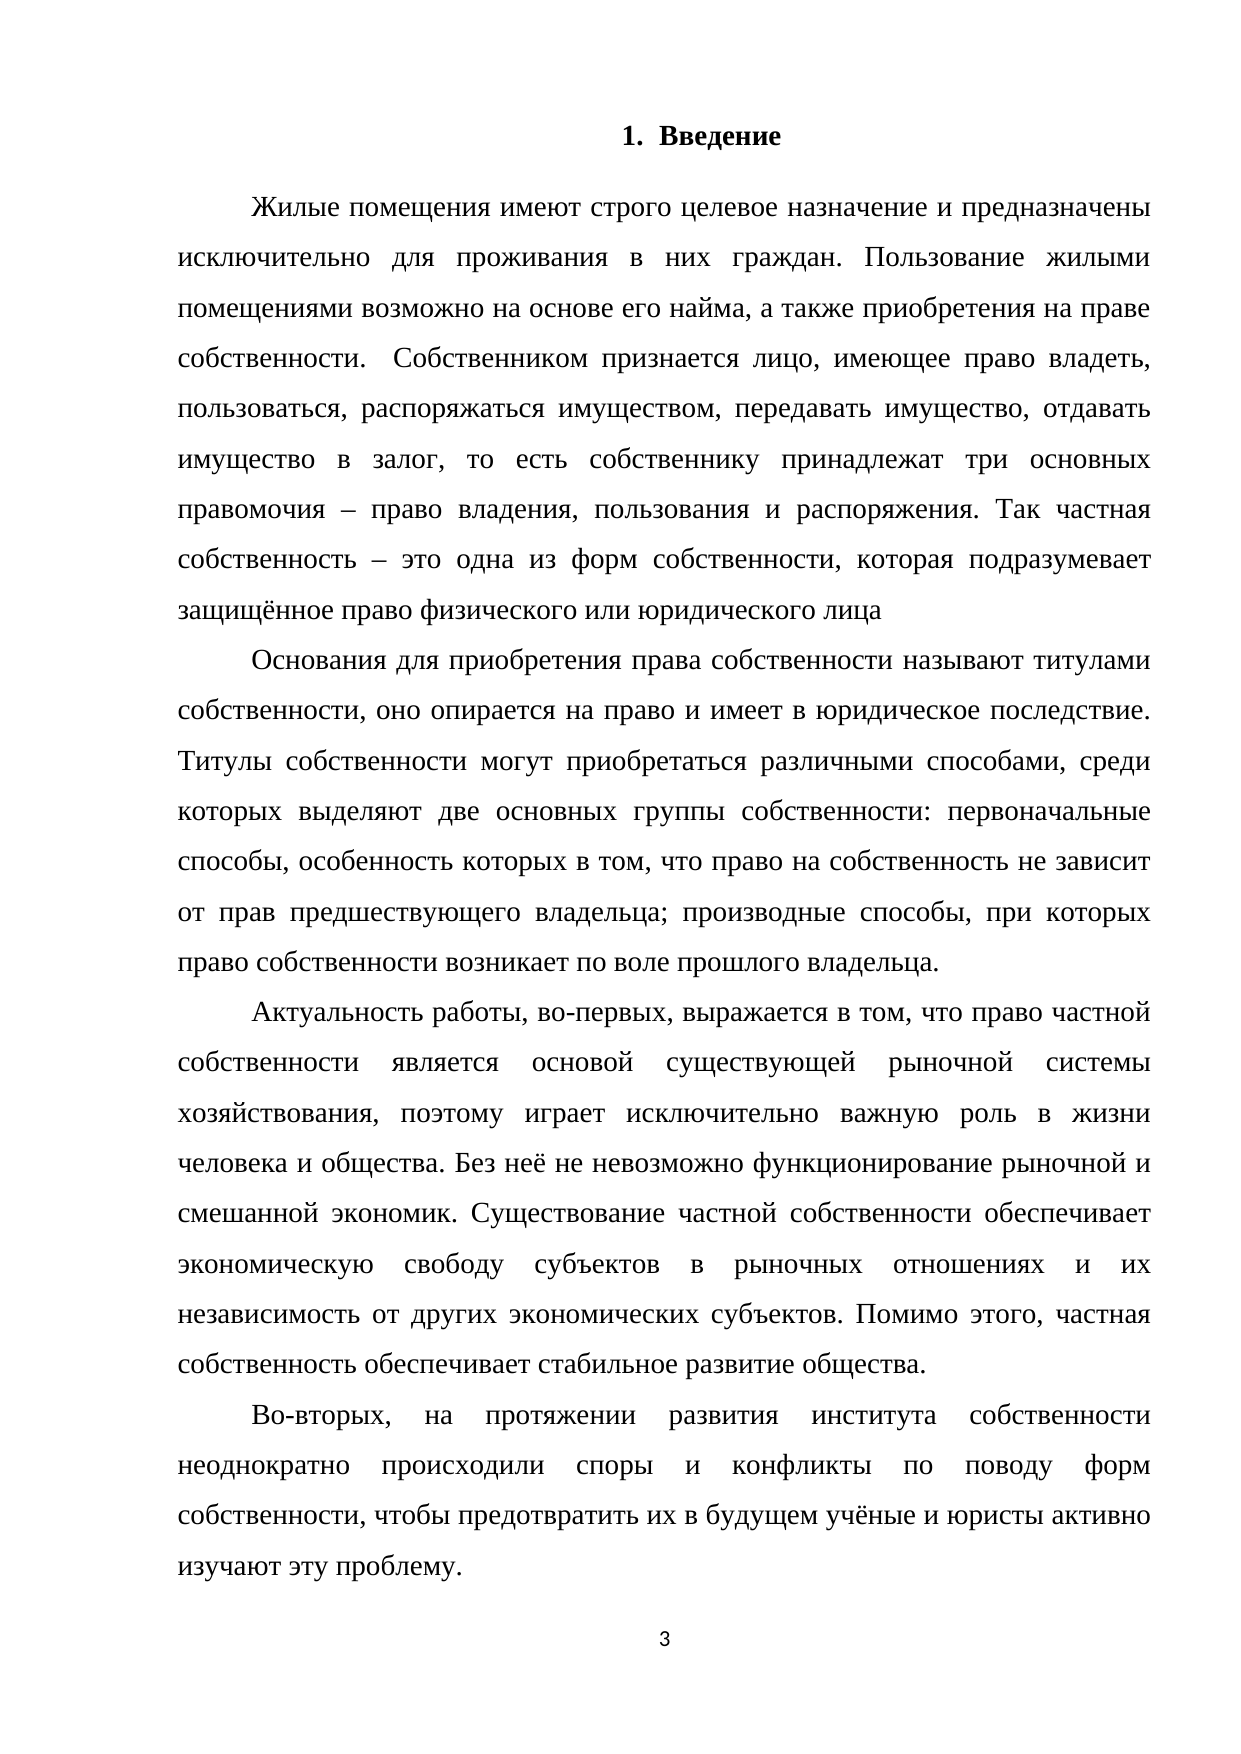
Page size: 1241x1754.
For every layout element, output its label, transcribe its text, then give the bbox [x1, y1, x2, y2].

text Основания для приобретения права собственности называют титулами собственности, оно опирается на право и имеет в юридическое последствие. Титулы собственности могут приобретаться различными способами, среди которых выделяют две основных группы собственности: первоначальные способы, особенность которых в том, что право на собственность не зависит от прав предшествующего владельца; производные способы, при которых право собственности возникает по воле прошлого владельца. [177, 642, 1152, 977]
list Введение [251, 118, 1152, 152]
text Во-вторых, на протяжении развития института собственности неоднократно происходили споры и конфликты по поводу форм собственности, чтобы предотвратить их в будущем учёные и юристы активно изучают эту проблему. [177, 1397, 1152, 1581]
text Актуальность работы, во-первых, выражается в том, что право частной собственности является основой существующей рыночной системы хозяйствования, поэтому играет исключительно важную роль в жизни человека и общества. Без неё не невозможно функционирование рыночной и смешанной экономик. Существование частной собственности обеспечивает экономическую свободу субъектов в рыночных отношениях и их независимость от других экономических субъектов. Помимо этого, частная собственность обеспечивает стабильное развитие общества. [177, 994, 1152, 1380]
text Жилые помещения имеют строго целевое назначение и предназначены исключительно для проживания в них граждан. Пользование жилыми помещениями возможно на основе его найма, а также приобретения на праве собственности. Собственником признается лицо, имеющее право владеть, пользоваться, распоряжаться имуществом, передавать имущество, отдавать имущество в залог, то есть собственнику принадлежат три основных правомочия – право владения, пользования и распоряжения. Так частная собственность – это одна из форм собственности, которая подразумевает защищённое право физического или юридического лица [177, 189, 1152, 625]
